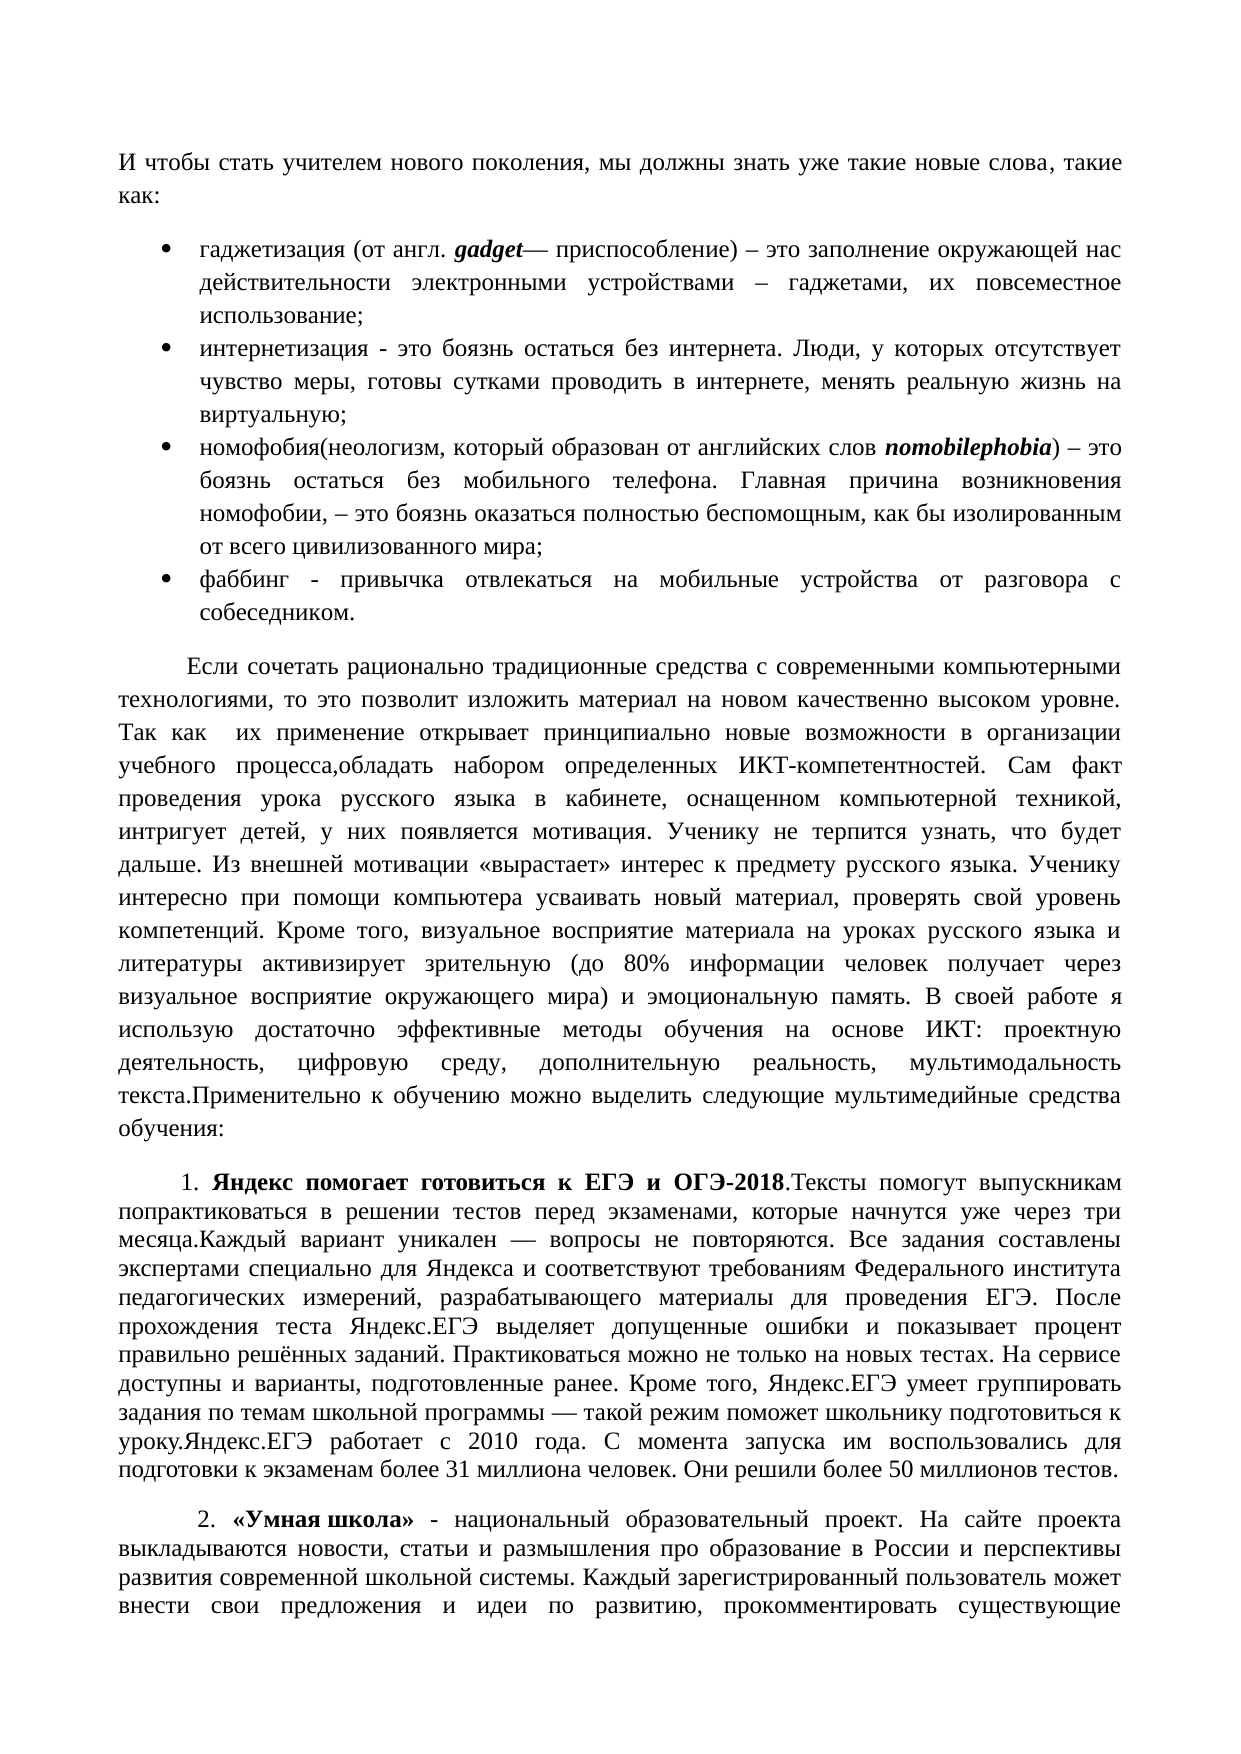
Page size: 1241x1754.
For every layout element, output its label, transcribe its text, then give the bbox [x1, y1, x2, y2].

text И чтобы стать учителем нового поколения, мы должны знать уже такие новые слова, такие как: [118, 147, 1122, 209]
list номофобия(неологизм, который образован от английских слов nomobilephobia) – это боязнь остаться без мобильного телефона. Главная причина возникновения номофобии, – это боязнь оказаться полностью беспомощным, как бы изолированным от всего цивилизованного мира; [162, 432, 1122, 560]
list интернетизация - это боязнь остаться без интернета. Люди, у которых отсутствует чувство меры, готовы сутками проводить в интернете, менять реальную жизнь на виртуальную; [162, 333, 1122, 428]
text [118, 1504, 1122, 1619]
text 1. Яндекс помогает готовиться к ЕГЭ и ОГЭ-2018.Тексты помогут выпускникам попрактиковаться в решении тестов перед экзаменами, которые начнутся уже через три месяца.Каждый вариант уникален — вопросы не повторяются. Все задания составлены экспертами специально для Яндекса и соответствуют требованиям Федерального института педагогических измерений, разрабатывающего материалы для проведения ЕГЭ. После прохождения теста Яндекс.ЕГЭ выделяет допущенные ошибки и показывает процент правильно решённых заданий. Практиковаться можно не только на новых тестах. На сервисе доступны и варианты, подготовленные ранее. Кроме того, Яндекс.ЕГЭ умеет группировать задания по темам школьной программы — такой режим поможет школьнику подготовиться к уроку.Яндекс.ЕГЭ работает с 2010 года. С момента запуска им воспользовались для подготовки к экзаменам более 31 миллиона человек. Они решили более 50 миллионов тестов. [118, 1167, 1122, 1483]
list фаббинг - привычка отвлекаться на мобильные устройства от разговора с собеседником. [162, 564, 1122, 626]
text Если сочетать рационально традиционные средства с современными компьютерными технологиями, то это позволит изложить материал на новом качественно высоком уровне. Так как их применение открывает принципиально новые возможности в организации учебного процесса,обладать набором определенных ИКТ-компетентностей. Сам факт проведения урока русского языка в кабинете, оснащенном компьютерной техникой, интригует детей, у них появляется мотивация. Ученику не терпится узнать, что будет дальше. Из внешней мотивации «вырастает» интерес к предмету русского языка. Ученику интересно при помощи компьютера усваивать новый материал, проверять свой уровень компетенций. Кроме того, визуальное восприятие материала на уроках русского языка и литературы активизирует зрительную (до 80% информации человек получает через визуальное восприятие окружающего мира) и эмоциональную память. В своей работе я использую достаточно эффективные методы обучения на основе ИКТ: проектную деятельность, цифровую среду, дополнительную реальность, мультимодальность текста.Применительно к обучению можно выделить следующие мультимедийные средства обучения: [118, 651, 1122, 1142]
list гаджетизация (от англ. gadget— приспособление) – это заполнение окружающей нас действительности электронными устройствами – гаджетами, их повсеместное использование; [162, 234, 1122, 328]
